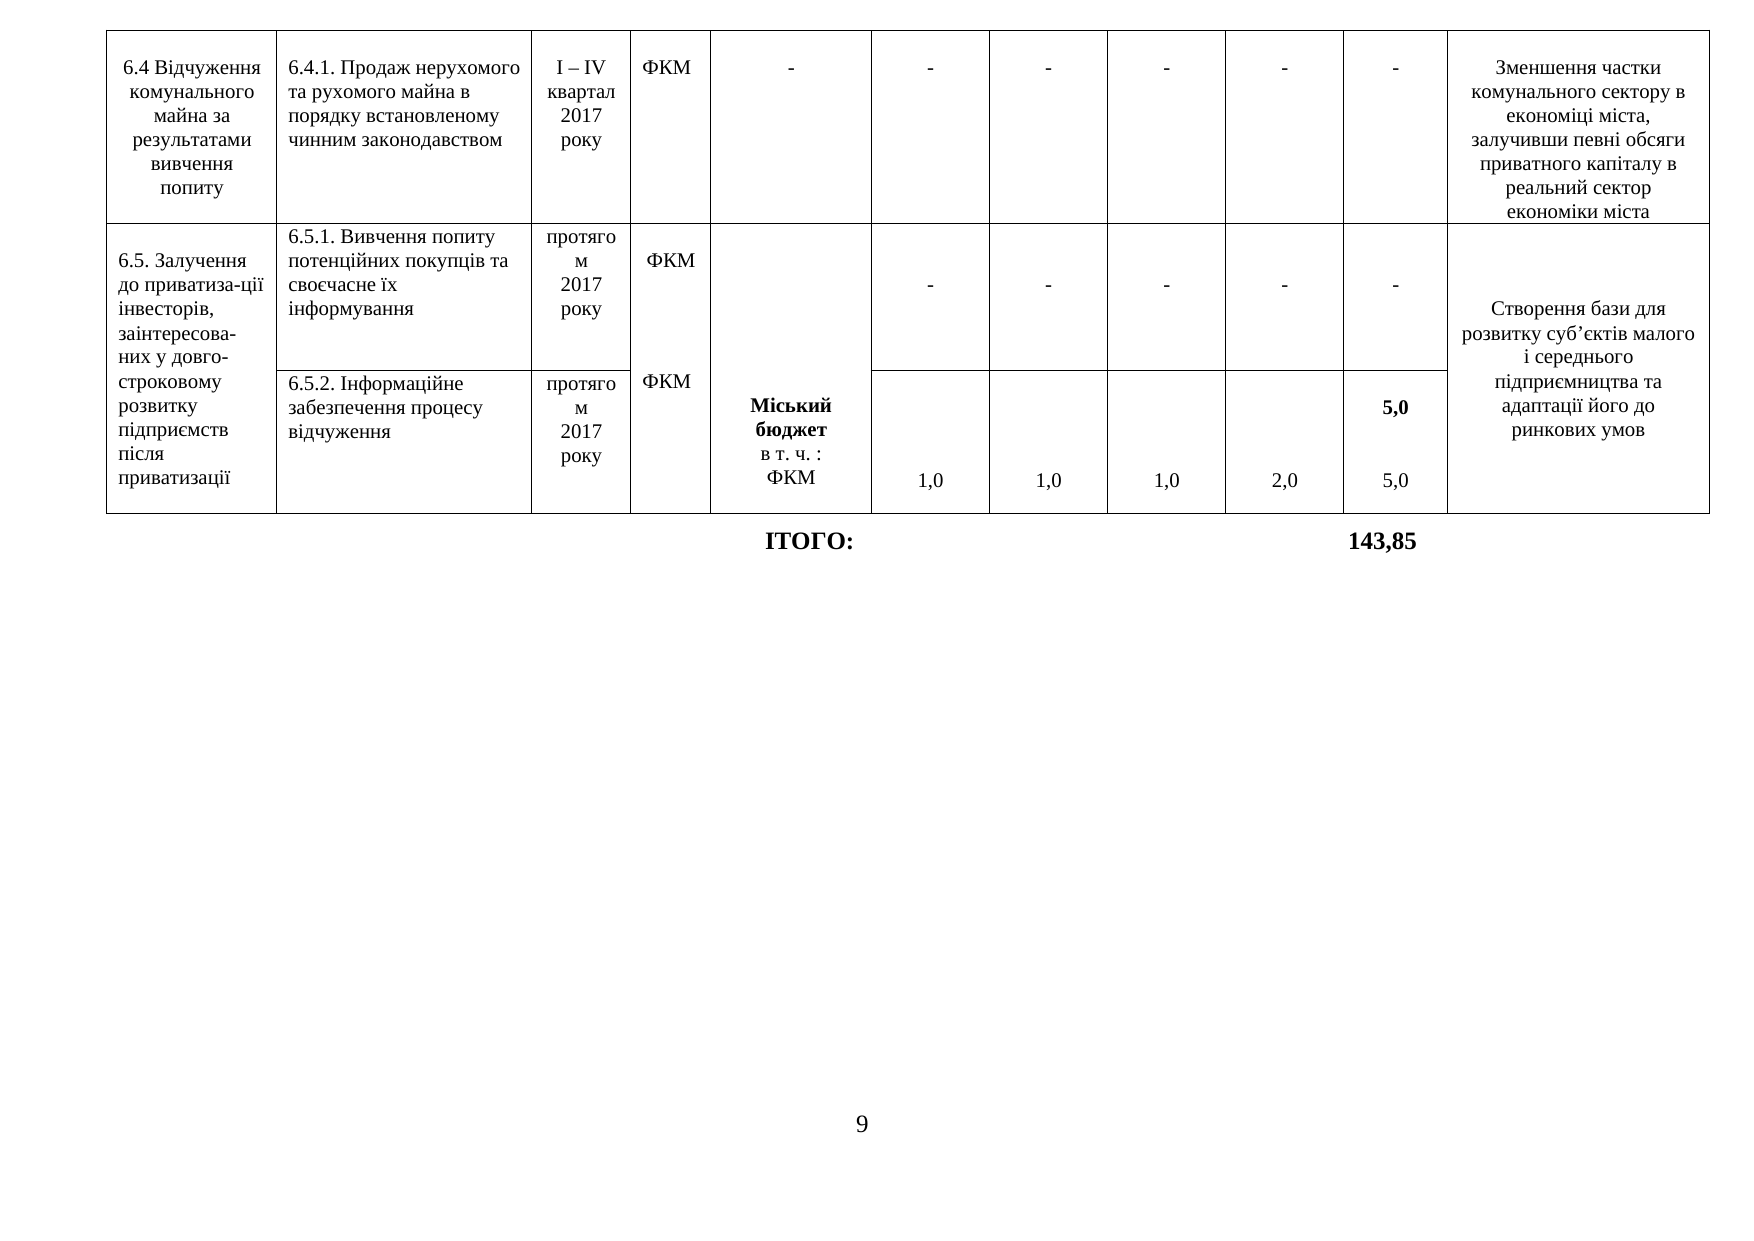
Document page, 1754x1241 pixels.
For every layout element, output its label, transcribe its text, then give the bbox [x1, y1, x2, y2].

table_cell протягом 2017 року [532, 371, 630, 513]
table_cell 2,0 [1226, 371, 1343, 513]
table_cell 6.5.2. Інформаційне забезпечення процесу відчуження [277, 371, 531, 513]
table_cell 5,0 5,0 [1344, 371, 1447, 513]
table_cell - [1108, 224, 1225, 370]
table_cell - [872, 31, 989, 223]
table_cell Зменшення частки комунального сектору в економіці міста, залучивши певні обсяги приватного капіталу в реальний сектор економіки міста [1448, 31, 1709, 223]
table_cell - [1344, 224, 1447, 370]
table_cell 1,0 [872, 371, 989, 513]
table_cell I – IV квартал 2017 року [532, 31, 630, 223]
table_cell 6.5. Залучення до приватиза-ції інвесторів, заінтересова-них у довго-строковому розвитку підприємств після приватизації [107, 224, 276, 513]
table_cell - [990, 31, 1107, 223]
table_cell Міський бюджет в т. ч. : ФКМ [711, 224, 871, 513]
table_cell 1,0 [1108, 371, 1225, 513]
table_cell - [1226, 224, 1343, 370]
table_cell - [711, 31, 871, 223]
table_cell - [1226, 31, 1343, 223]
text ІТОГО: 143,85 [118, 526, 1636, 555]
table_cell 6.4.1. Продаж нерухомого та рухомого майна в порядку встановленому чинним законодавством [277, 31, 531, 223]
table_cell - [1344, 31, 1447, 223]
table_cell ФКМ [631, 31, 710, 223]
table_cell протягом 2017 року [532, 224, 630, 370]
table_cell ФКМ ФКМ [631, 224, 710, 513]
table_cell 6.4 Відчуження комунального майна за результатами вивчення попиту [107, 31, 276, 223]
table_cell 6.5.1. Вивчення попиту потенційних покупців та своєчасне їх інформування [277, 224, 531, 370]
table_cell 1,0 [990, 371, 1107, 513]
table_cell - [990, 224, 1107, 370]
table_cell - [1108, 31, 1225, 223]
table_cell - [872, 224, 989, 370]
table_cell Створення бази для розвитку суб’єктів малого і середнього підприємництва та адаптації його до ринкових умов [1448, 224, 1709, 513]
